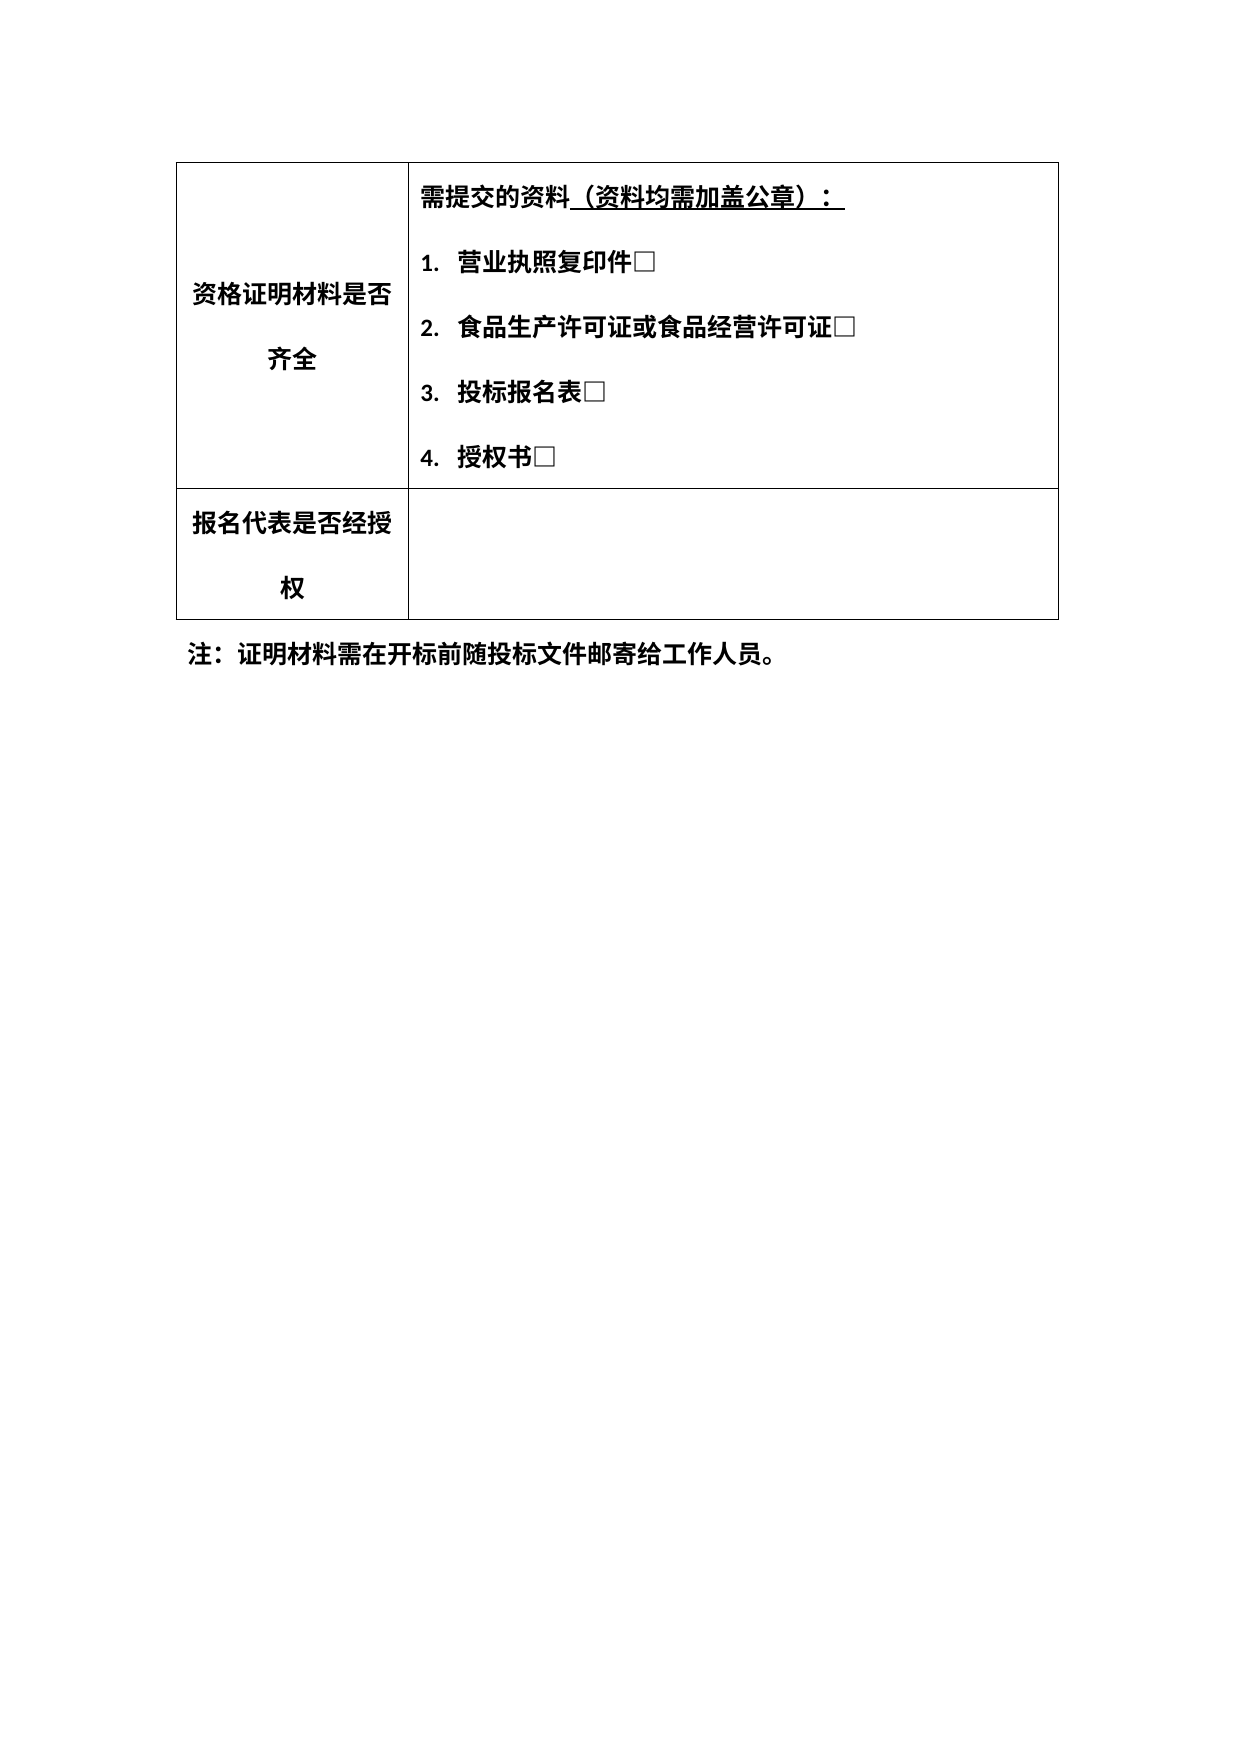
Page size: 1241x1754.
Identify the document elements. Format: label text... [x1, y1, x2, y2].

table_cell 资格证明材料是否齐全 [177, 163, 408, 488]
text 注：证明材料需在开标前随投标文件邮寄给工作人员。 [187, 620, 1053, 685]
table_cell 需提交的资料（资料均需加盖公章）： 营业执照复印件□ 食品生产许可证或食品经营许可证□ 投标报名表□ 授权书□ [409, 163, 1058, 488]
table_cell [409, 489, 1058, 619]
table_cell 报名代表是否经授权 [177, 489, 408, 619]
